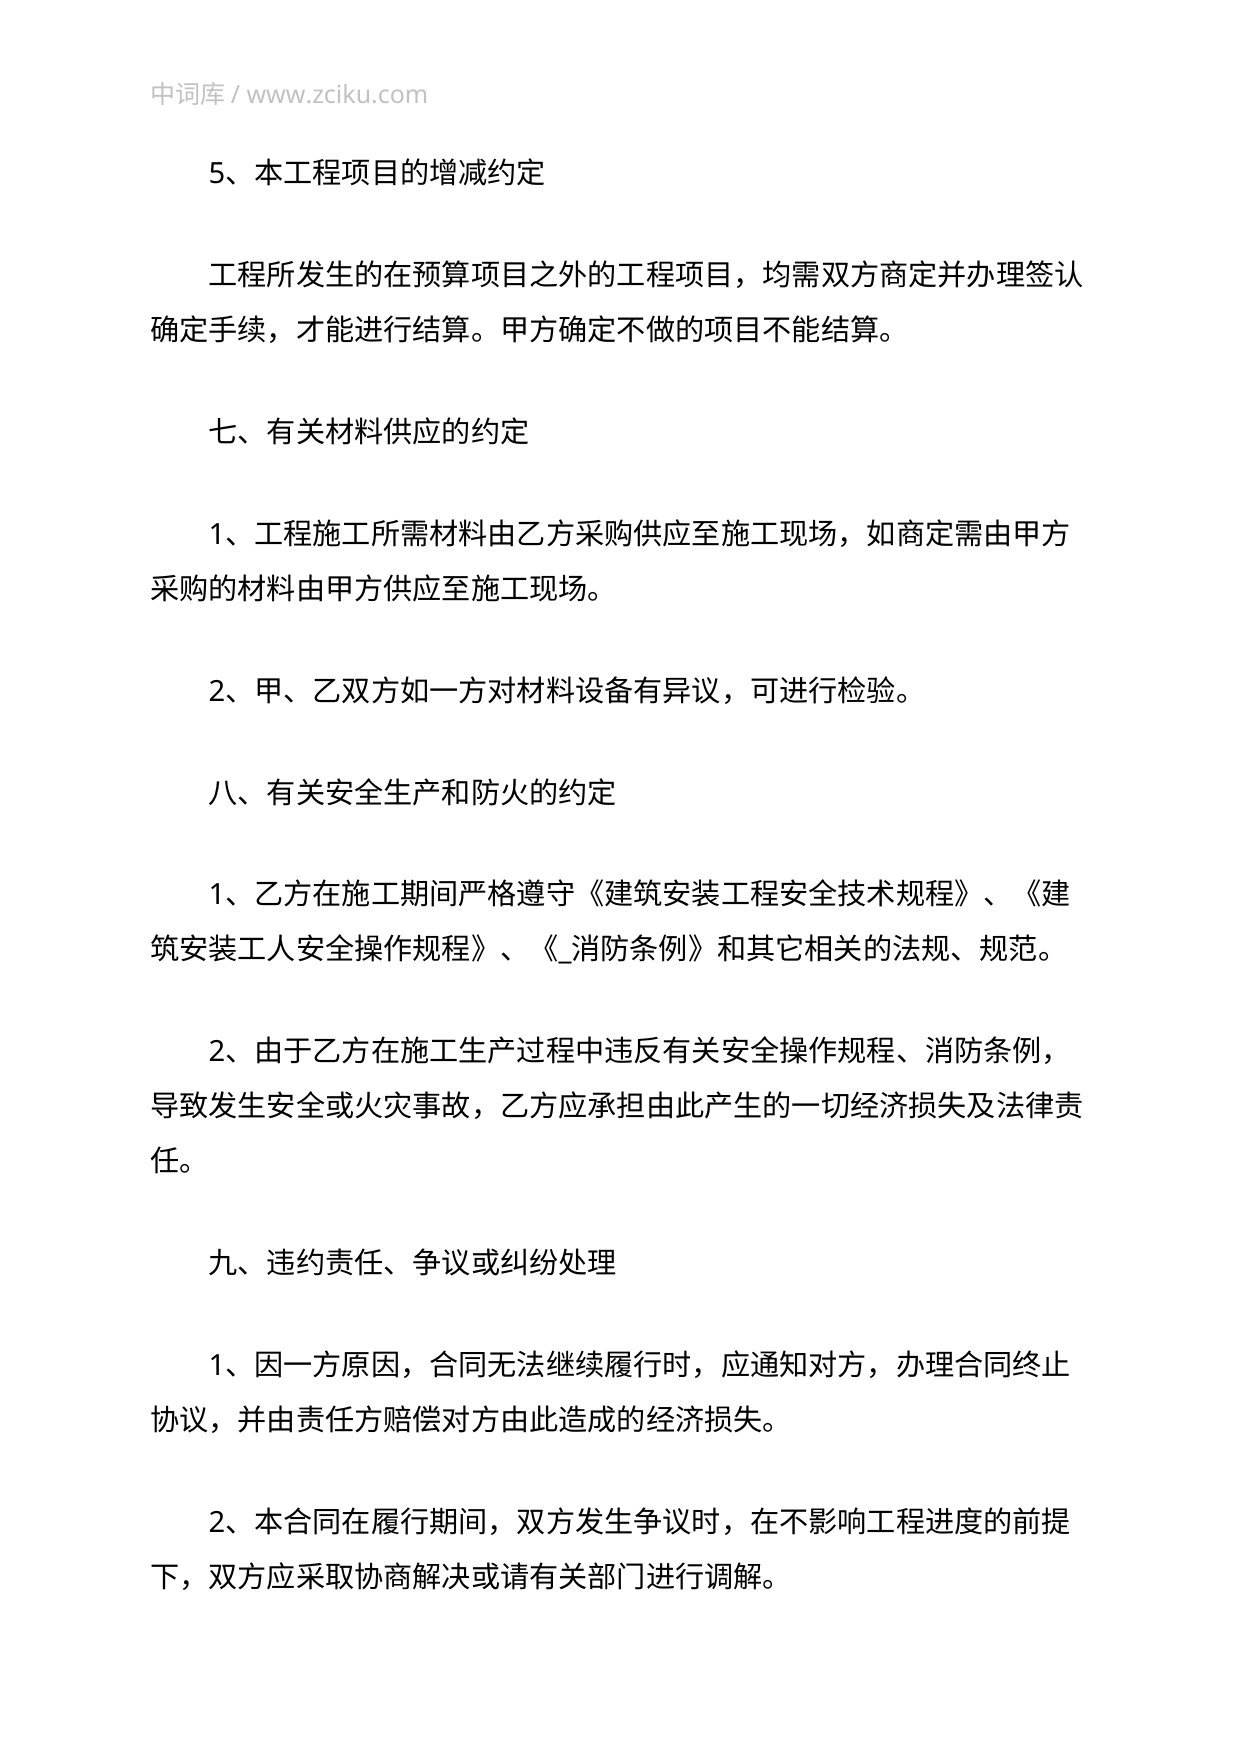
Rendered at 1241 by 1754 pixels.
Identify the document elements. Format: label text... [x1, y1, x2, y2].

text 1、工程施工所需材料由乙方采购供应至施工现场，如商定需由甲方采购的材料由甲方供应至施工现场。 [150, 510, 1090, 608]
text 2、由于乙方在施工生产过程中违反有关安全操作规程、消防条例，导致发生安全或火灾事故，乙方应承担由此产生的一切经济损失及法律责任。 [150, 1028, 1090, 1180]
text 2、本合同在履行期间，双方发生争议时，在不影响工程进度的前提下，双方应采取协商解决或请有关部门进行调解。 [150, 1498, 1090, 1595]
text 1、乙方在施工期间严格遵守《建筑安装工程安全技术规程》、《建筑安装工人安全操作规程》、《_消防条例》和其它相关的法规、规范。 [150, 871, 1090, 968]
text 九、违约责任、争议或纠纷处理 [150, 1239, 1090, 1282]
text 1、因一方原因，合同无法继续履行时，应通知对方，办理合同终止协议，并由责任方赔偿对方由此造成的经济损失。 [150, 1341, 1090, 1439]
text 2、甲、乙双方如一方对材料设备有异议，可进行检验。 [150, 667, 1090, 709]
text 工程所发生的在预算项目之外的工程项目，均需双方商定并办理签认确定手续，才能进行结算。甲方确定不做的项目不能结算。 [150, 252, 1090, 349]
text 5、本工程项目的增减约定 [150, 150, 1090, 192]
text 八、有关安全生产和防火的约定 [150, 769, 1090, 811]
text 七、有关材料供应的约定 [150, 409, 1090, 451]
